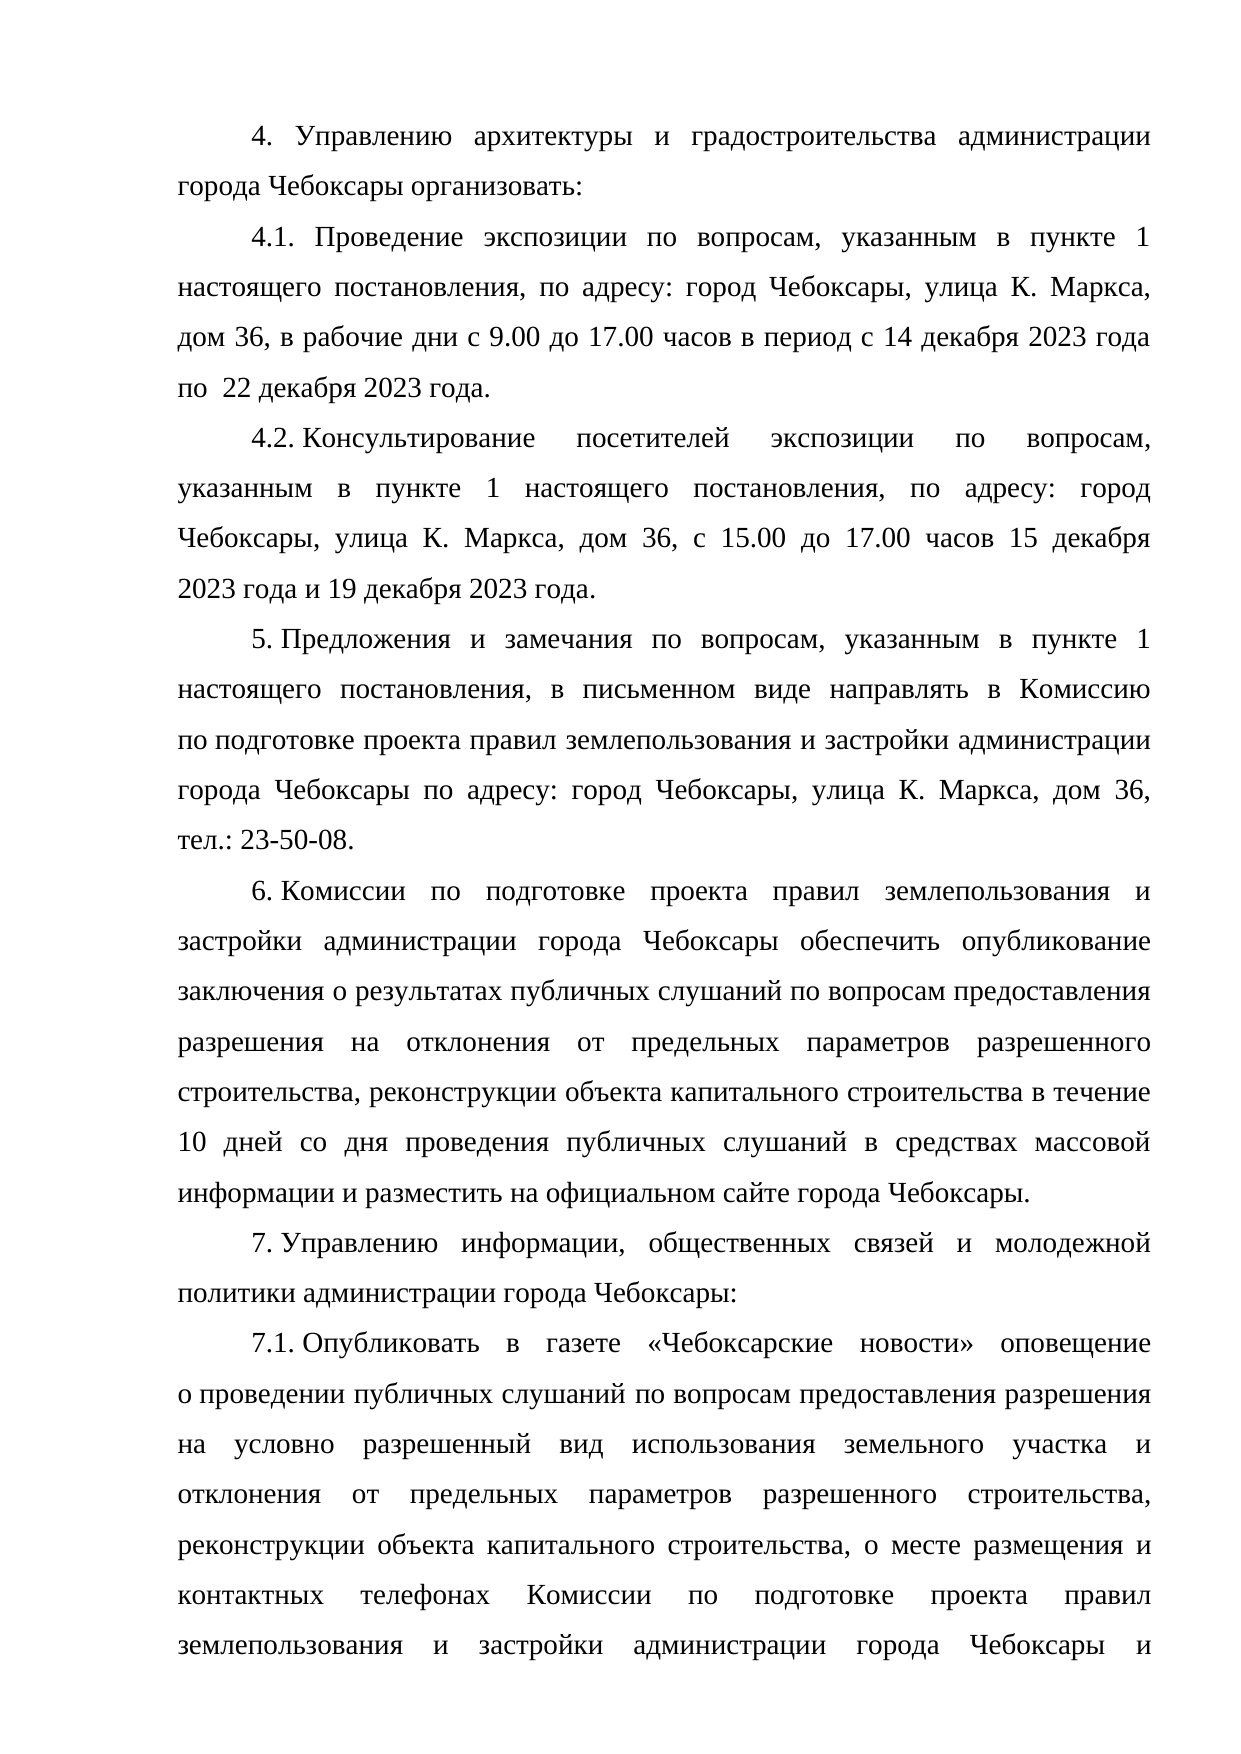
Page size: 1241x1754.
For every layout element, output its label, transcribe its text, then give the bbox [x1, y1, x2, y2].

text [177, 1326, 1152, 1661]
text 4. Управлению архитектуры и градостроительства администрации города Чебоксары организовать: [177, 118, 1152, 202]
text 7. Управлению информации, общественных связей и молодежной политики администрации города Чебоксары: [177, 1225, 1152, 1309]
text 4.2. Консультирование посетителей экспозиции по вопросам, указанным в пункте 1 настоящего постановления, по адресу: город Чебоксары, улица К. Маркса, дом 36, с 15.00 до 17.00 часов 15 декабря 2023 года и 19 декабря 2023 года. [177, 420, 1152, 604]
list Предложения и замечания по вопросам, указанным в пункте 1 настоящего постановления, в письменном виде направлять в Комиссию по подготовке проекта правил землепользования и застройки администрации города Чебоксары по адресу: город Чебоксары, улица К. Маркса, дом 36, тел.: 23-50-08. [177, 621, 1152, 856]
list Комиссии по подготовке проекта правил землепользования и застройки администрации города Чебоксары обеспечить опубликование заключения о результатах публичных слушаний по вопросам предоставления разрешения на отклонения от предельных параметров разрешенного строительства, реконструкции объекта капитального строительства в течение 10 дней со дня проведения публичных слушаний в средствах массовой информации и разместить на официальном сайте города Чебоксары. [177, 873, 1152, 1208]
text 4.1. Проведение экспозиции по вопросам, указанным в пункте 1 настоящего постановления, по адресу: город Чебоксары, улица К. Маркса, дом 36, в рабочие дни с 9.00 до 17.00 часов в период с 14 декабря 2023 года по 22 декабря 2023 года. [177, 219, 1152, 403]
